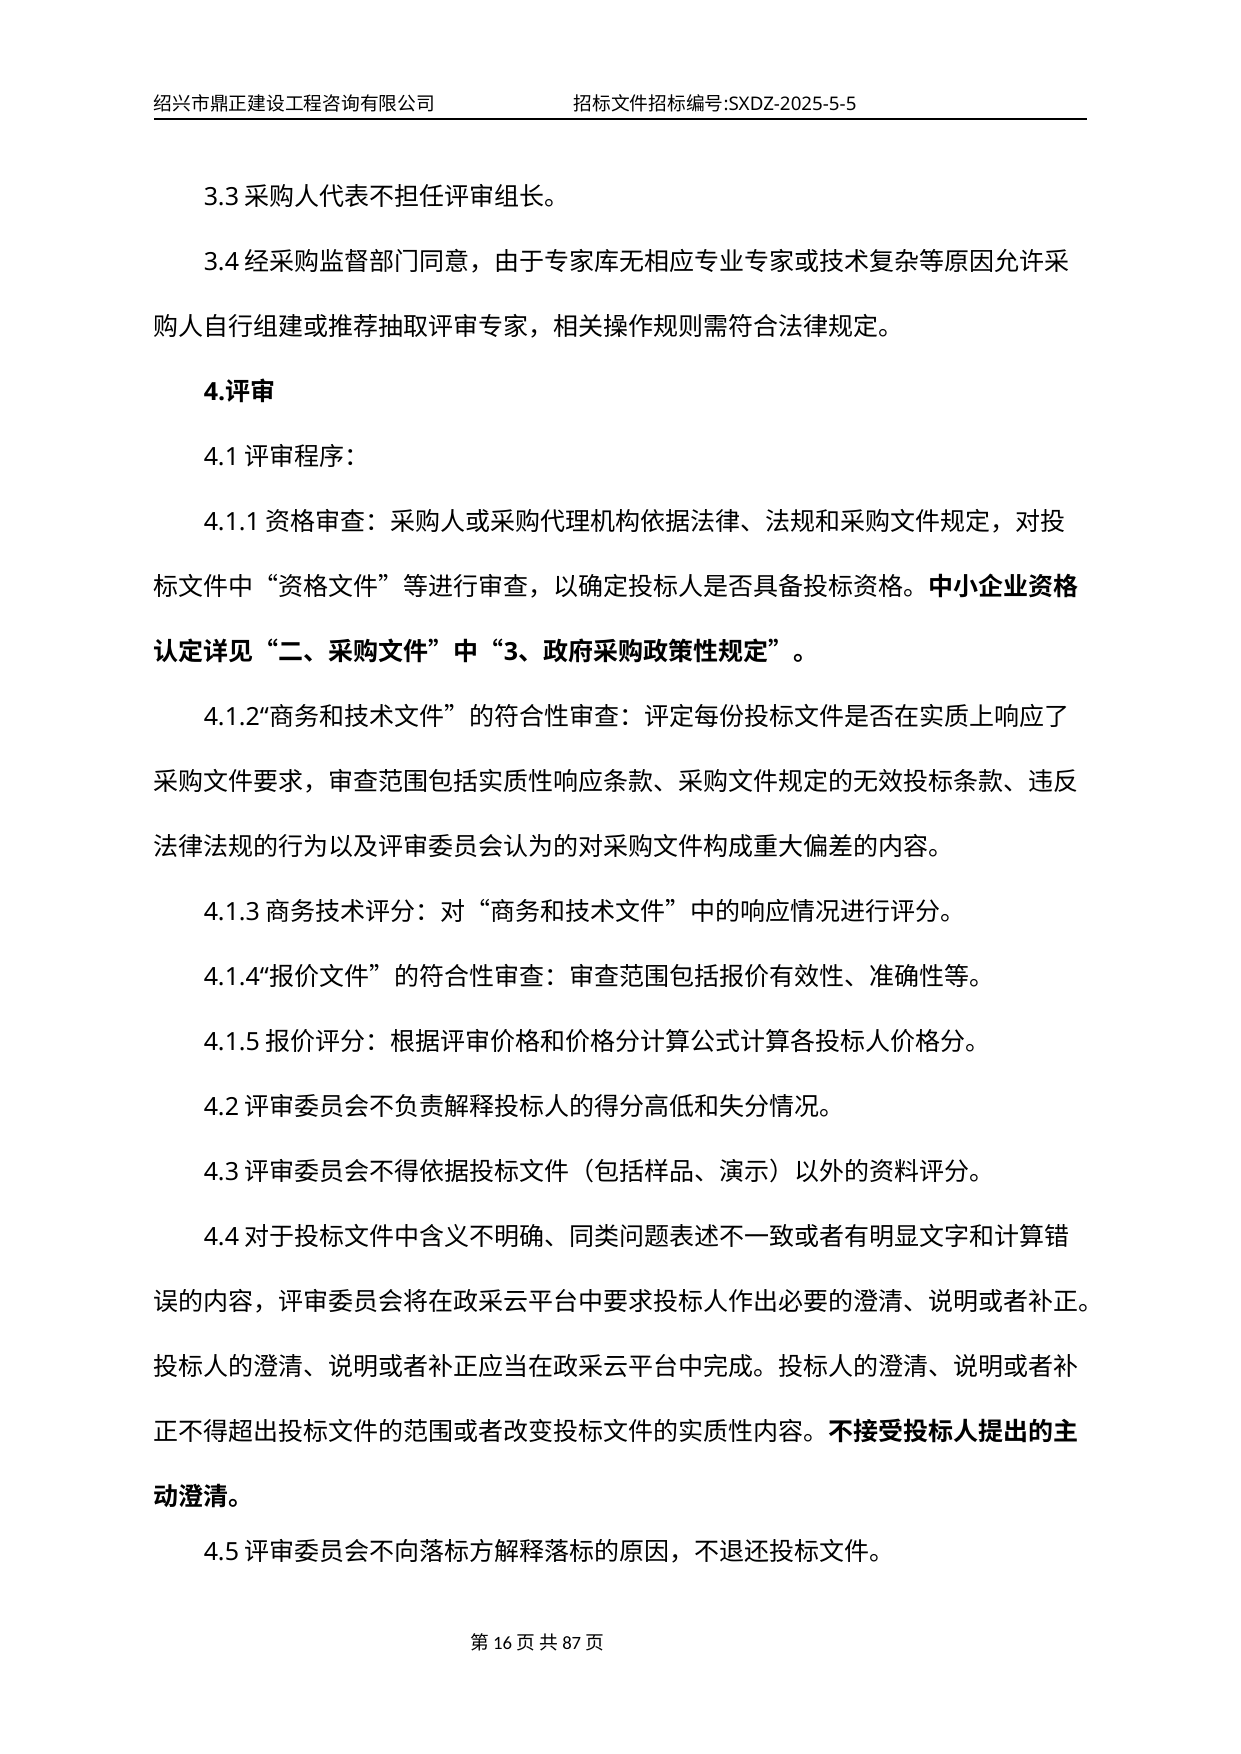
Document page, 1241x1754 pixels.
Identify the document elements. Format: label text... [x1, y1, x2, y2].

text 4.1.2“商务和技术文件”的符合性审查：评定每份投标文件是否在实质上响应了采购文件要求，审查范围包括实质性响应条款、采购文件规定的无效投标条款、违反法律法规的行为以及评审委员会认为的对采购文件构成重大偏差的内容。 [153, 682, 1087, 877]
text 4.3评审委员会不得依据投标文件（包括样品、演示）以外的资料评分。 [153, 1137, 1087, 1202]
text 4.1.5报价评分：根据评审价格和价格分计算公式计算各投标人价格分。 [153, 1007, 1087, 1072]
text 4.5评审委员会不向落标方解释落标的原因，不退还投标文件。 [153, 1527, 1087, 1569]
text 4.1评审程序： [153, 422, 1087, 487]
text 4.4对于投标文件中含义不明确、同类问题表述不一致或者有明显文字和计算错误的内容，评审委员会将在政采云平台中要求投标人作出必要的澄清、说明或者补正。投标人的澄清、说明或者补正应当在政采云平台中完成。投标人的澄清、说明或者补正不得超出投标文件的范围或者改变投标文件的实质性内容。不接受投标人提出的主动澄清。 [153, 1202, 1087, 1527]
text 4.1.3商务技术评分：对“商务和技术文件”中的响应情况进行评分。 [153, 877, 1087, 942]
text 4.评审 [153, 357, 1087, 422]
text 4.1.1资格审查：采购人或采购代理机构依据法律、法规和采购文件规定，对投标文件中“资格文件”等进行审查，以确定投标人是否具备投标资格。中小企业资格认定详见“二、采购文件”中“3、政府采购政策性规定”。 [153, 487, 1087, 682]
text 3.3采购人代表不担任评审组长。 [153, 162, 1087, 227]
text 3.4经采购监督部门同意，由于专家库无相应专业专家或技术复杂等原因允许采购人自行组建或推荐抽取评审专家，相关操作规则需符合法律规定。 [153, 227, 1087, 357]
text 4.2评审委员会不负责解释投标人的得分高低和失分情况。 [153, 1072, 1087, 1137]
text 4.1.4“报价文件”的符合性审查：审查范围包括报价有效性、准确性等。 [153, 942, 1087, 1007]
